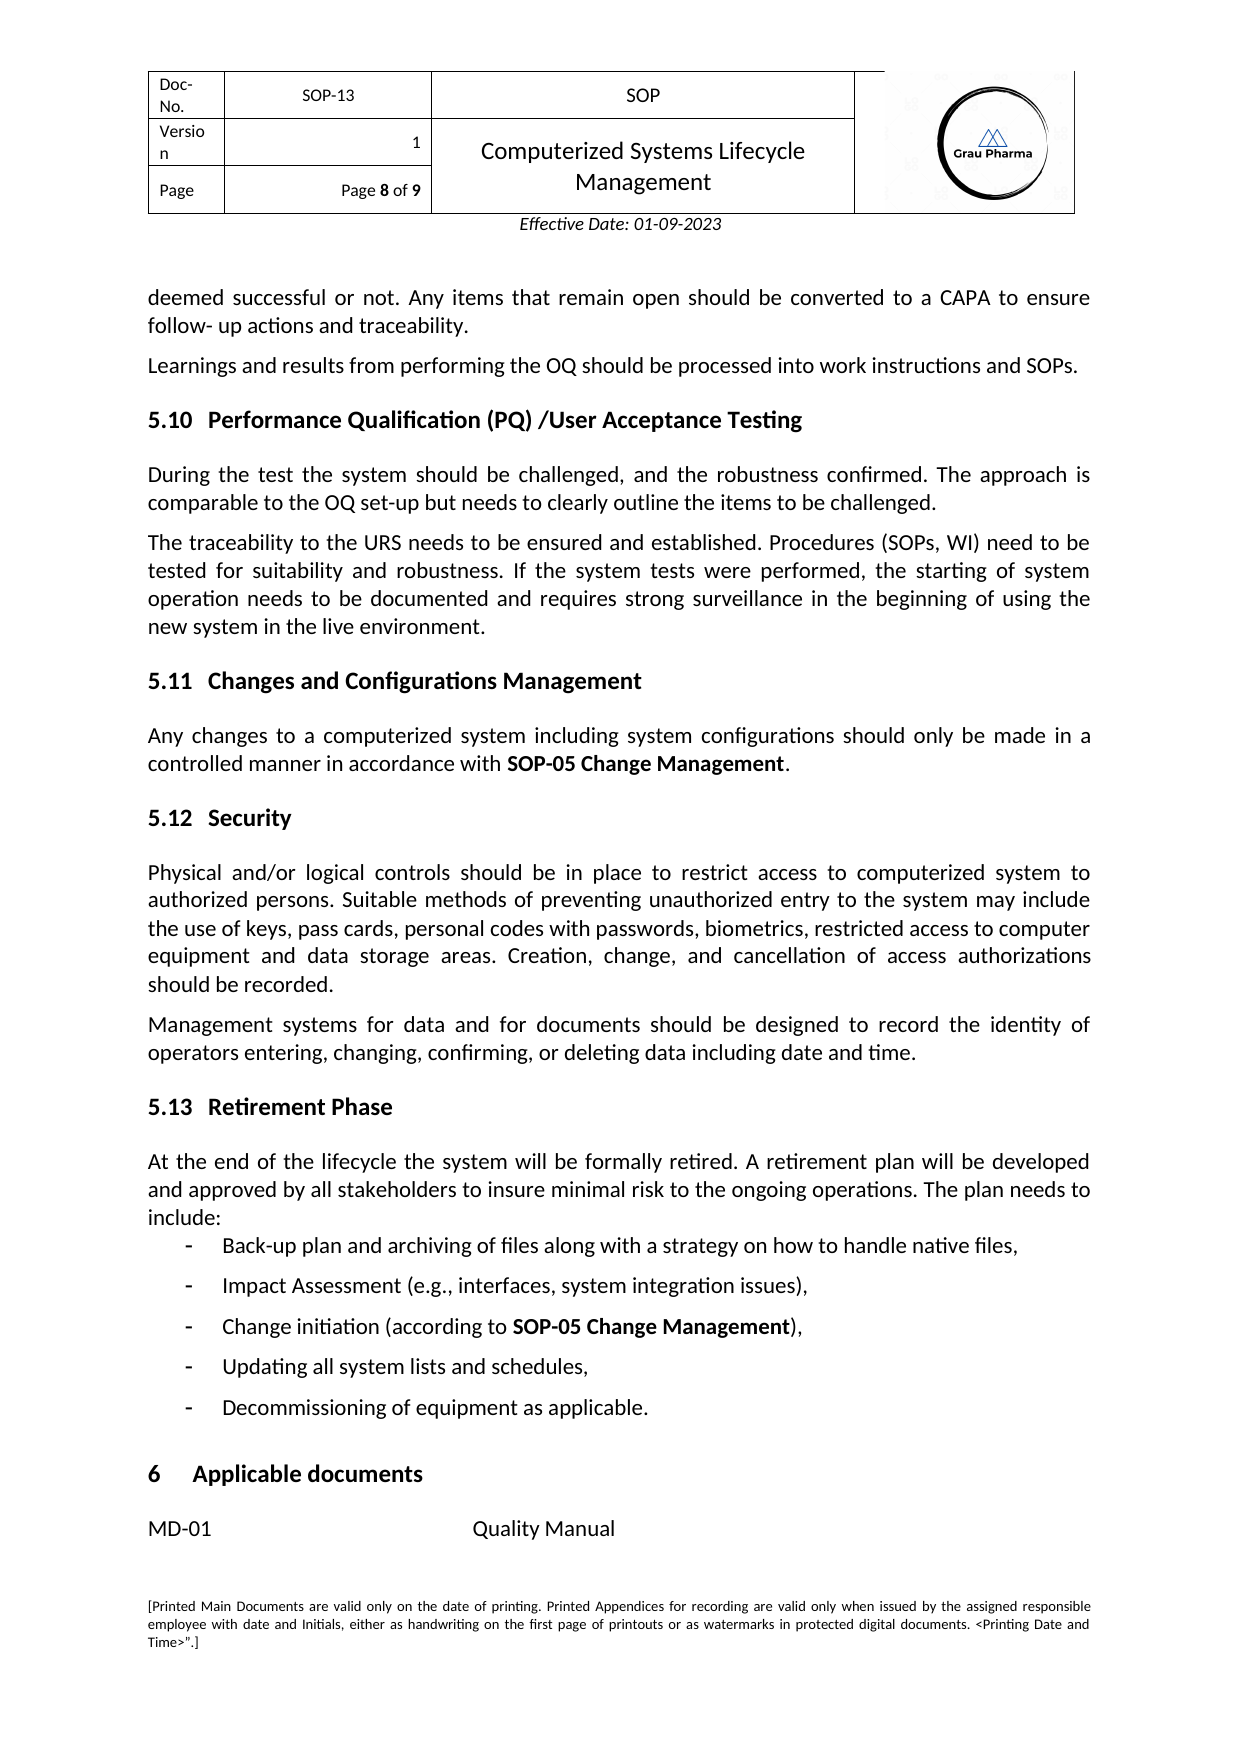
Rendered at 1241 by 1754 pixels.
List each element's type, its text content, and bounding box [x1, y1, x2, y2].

text Learnings and results from performing the OQ should be processed into work instructions and SOPs. [148, 351, 1093, 379]
subtitle Retirement Phase [148, 1091, 1093, 1122]
text During the test the system should be challenged, and the robustness confirmed. The approach is comparable to the OQ set-up but needs to clearly outline the items to be challenged. [148, 460, 1093, 516]
text The traceability to the URS needs to be ensured and established. Procedures (SOPs, WI) need to be tested for suitability and robustness. If the system tests were performed, the starting of system operation needs to be documented and requires strong surveillance in the beginning of using the new system in the live environment. [148, 528, 1093, 641]
list Change initiation (according to SOP-05 Change Management), [185, 1312, 1093, 1340]
list Impact Assessment (e.g., interfaces, system integration issues), [185, 1271, 1093, 1299]
text Physical and/or logical controls should be in place to restrict access to computerized system to authorized persons. Suitable methods of preventing unauthorized entry to the system may include the use of keys, pass cards, personal codes with passwords, biometrics, restricted access to computer equipment and data storage areas. Creation, change, and cancellation of access authorizations should be recorded. [148, 858, 1093, 998]
picture [884, 71, 1075, 213]
subtitle Security [148, 802, 1093, 833]
text Management systems for data and for documents should be designed to record the identity of operators entering, changing, confirming, or deleting data including date and time. [148, 1010, 1093, 1066]
text MD-01 Quality Manual [148, 1514, 1093, 1542]
list Updating all system lists and schedules, [185, 1352, 1093, 1380]
list Decommissioning of equipment as applicable. [185, 1393, 1093, 1421]
subtitle Applicable documents [148, 1458, 1093, 1489]
text At the end of the lifecycle the system will be formally retired. A retirement plan will be developed and approved by all stakeholders to insure minimal risk to the ongoing operations. The plan needs to include: [148, 1147, 1093, 1231]
subtitle Changes and Configurations Management [148, 666, 1093, 696]
subtitle Performance Qualification (PQ) /User Acceptance Testing [148, 404, 1093, 435]
list Back-up plan and archiving of files along with a strategy on how to handle native files, [185, 1231, 1093, 1259]
text Any changes to a computerized system including system configurations should only be made in a controlled manner in accordance with SOP-05 Change Management. [148, 721, 1093, 777]
